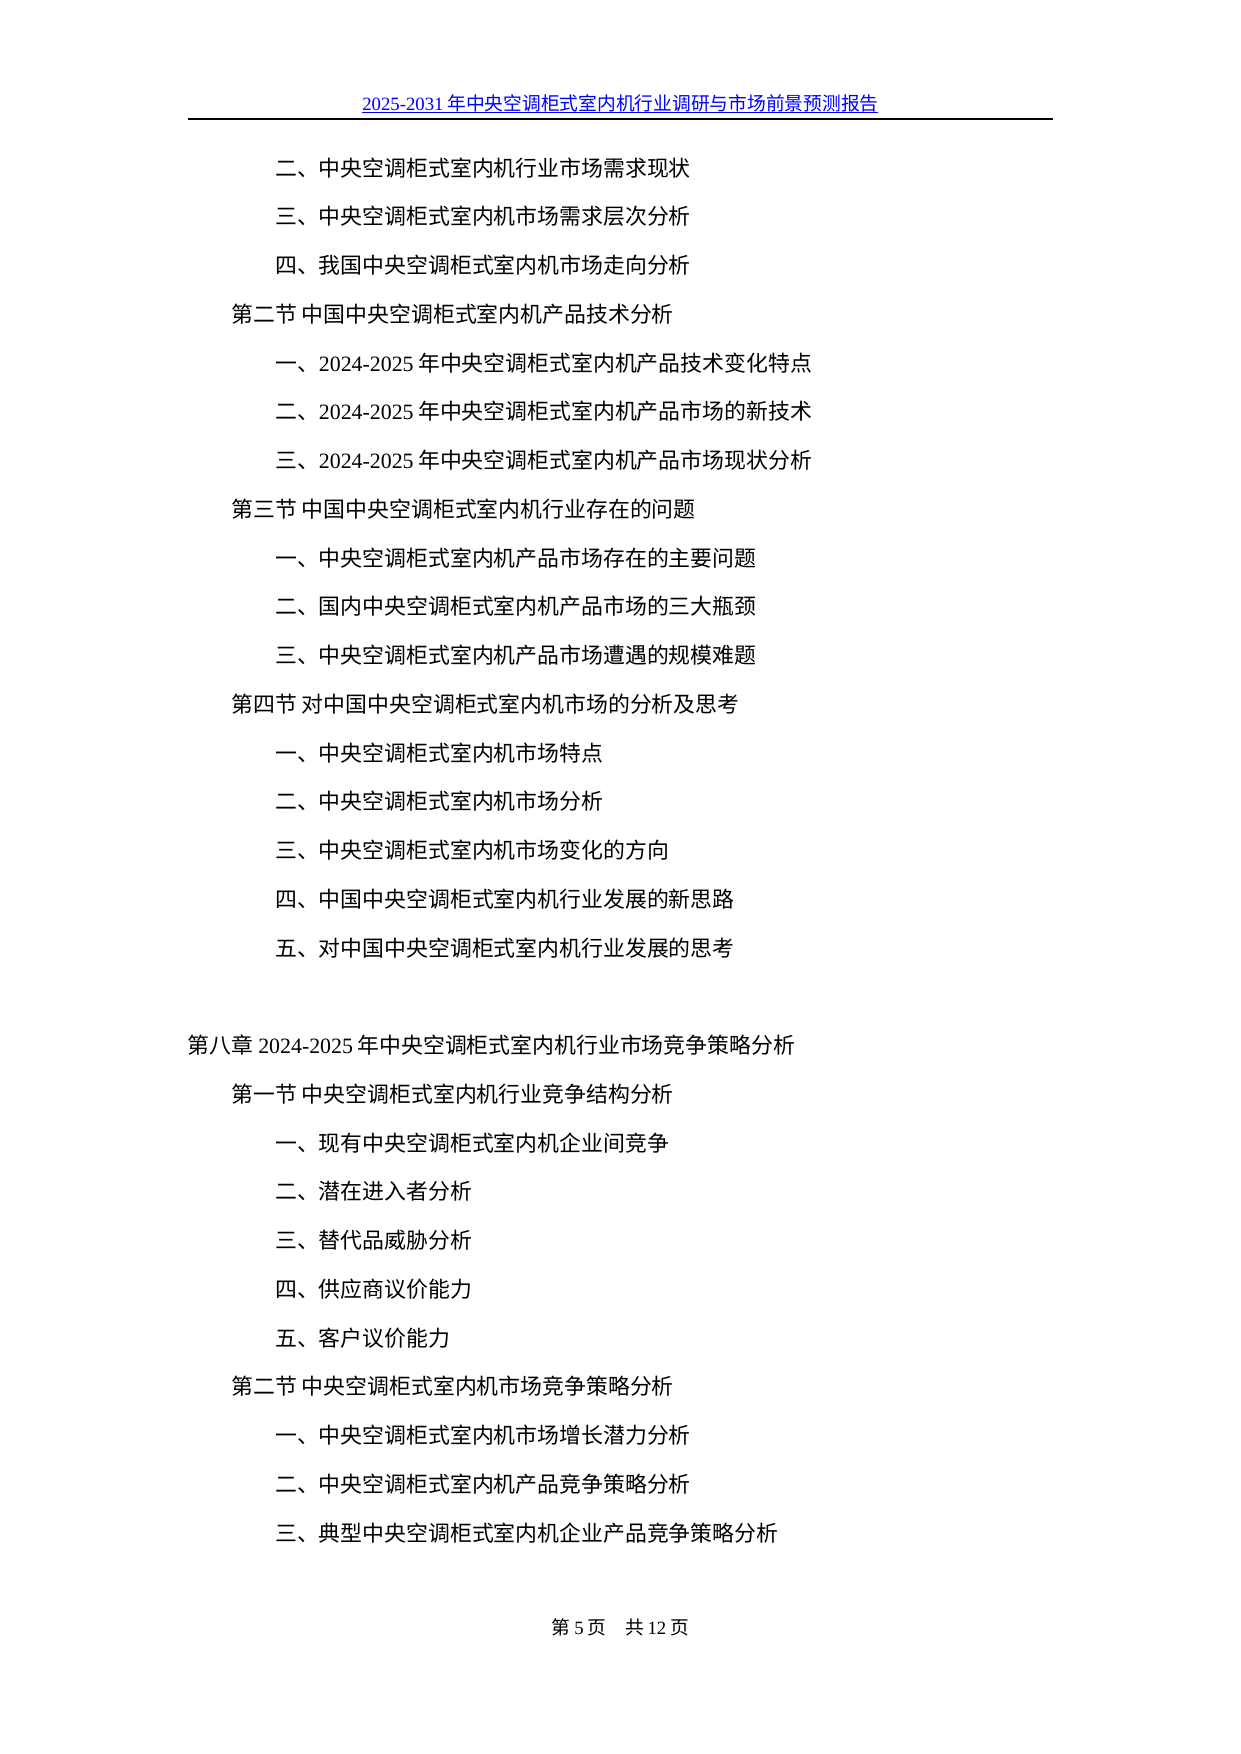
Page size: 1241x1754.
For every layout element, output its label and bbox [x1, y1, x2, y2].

text [187, 150, 1053, 1548]
